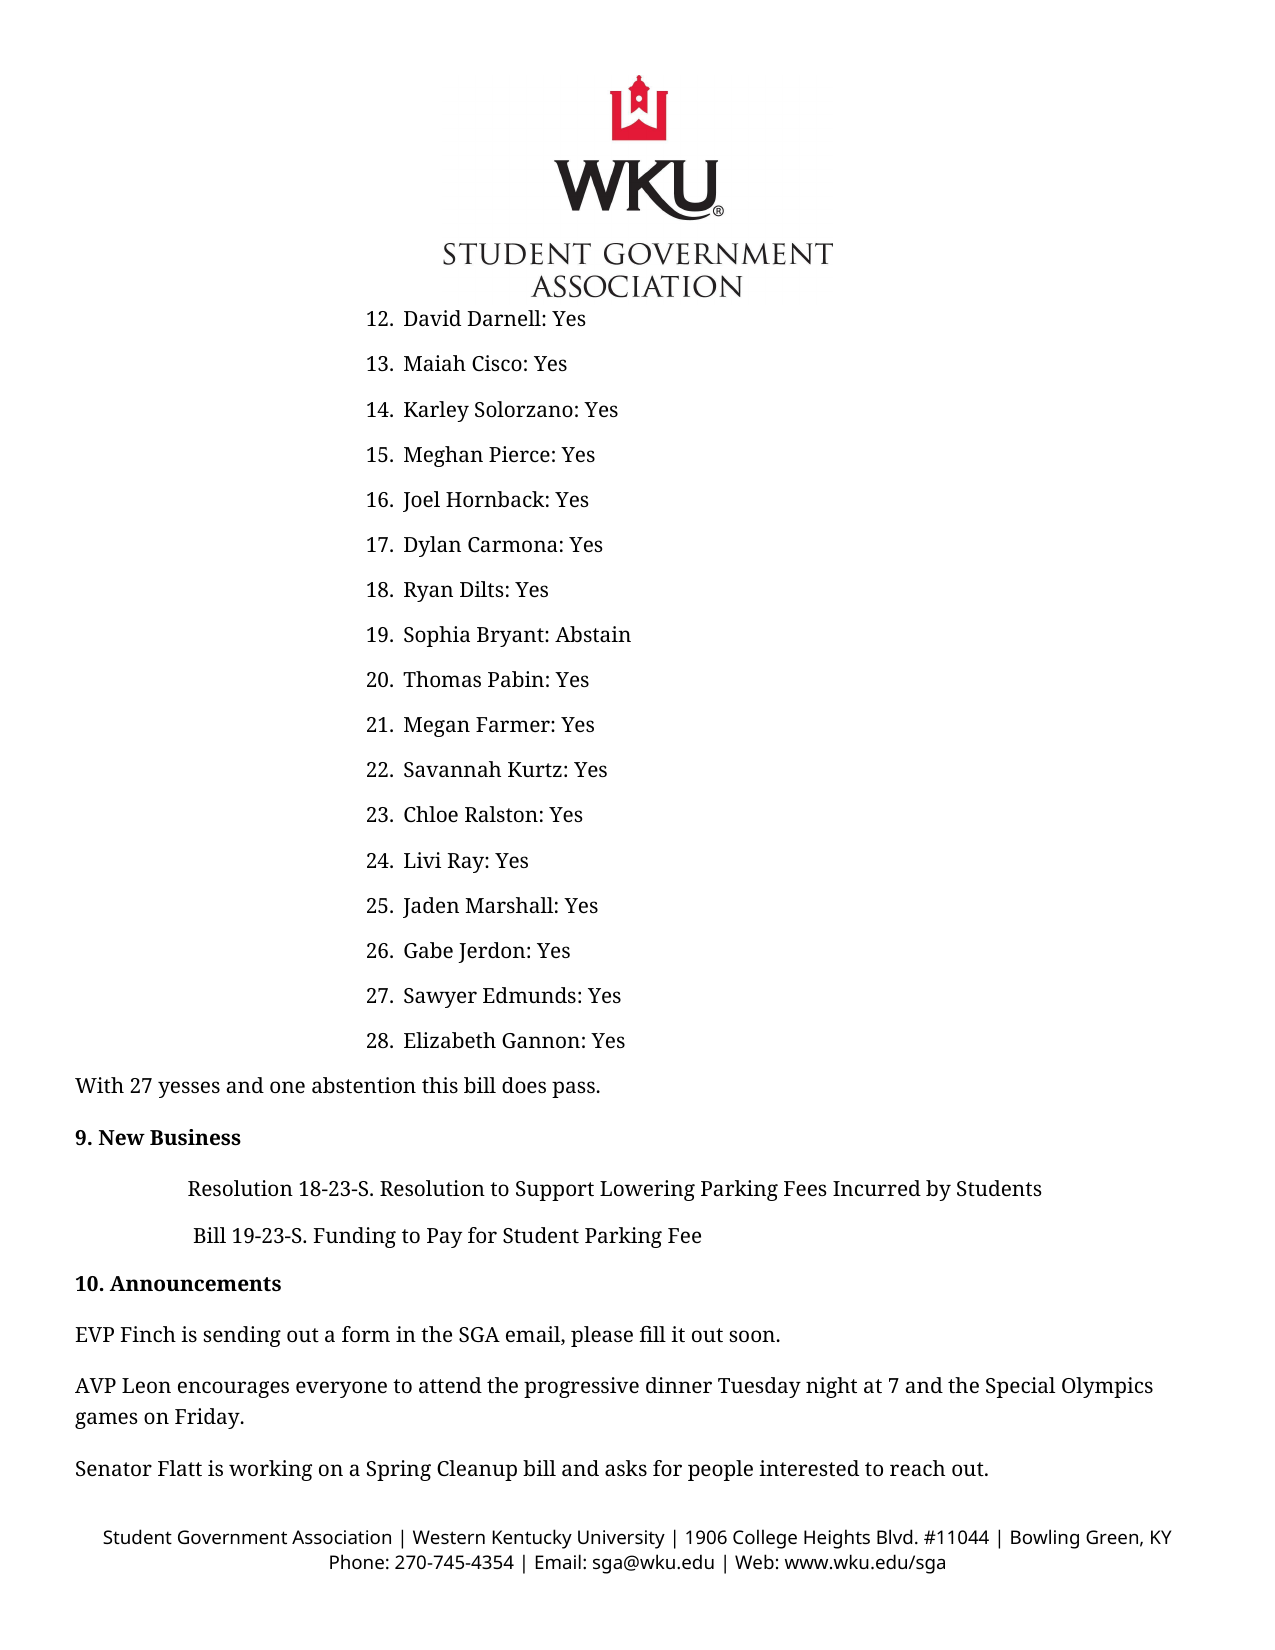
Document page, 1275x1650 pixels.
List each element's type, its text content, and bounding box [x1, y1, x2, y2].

text Senator Flatt is working on a Spring Cleanup bill and asks for people interested to reach out. [75, 1454, 1200, 1482]
list Savannah Kurtz: Yes [366, 756, 1200, 784]
list Maiah Cisco: Yes [366, 349, 1200, 378]
text 9. New Business [75, 1123, 1200, 1151]
text 10. Announcements [75, 1269, 1200, 1297]
list Elizabeth Gannon: Yes [366, 1026, 1200, 1054]
text Bill 19-23-S. Funding to Pay for Student Parking Fee [75, 1221, 1200, 1250]
picture [441, 75, 834, 305]
text Resolution 18-23-S. Resolution to Support Lowering Parking Fees Incurred by Students [75, 1174, 1200, 1203]
list Sawyer Edmunds: Yes [366, 981, 1200, 1009]
list Joel Hornback: Yes [366, 485, 1200, 513]
text EVP Finch is sending out a form in the SGA email, please fill it out soon. [75, 1320, 1200, 1349]
list Dylan Carmona: Yes [366, 530, 1200, 558]
text With 27 yesses and one abstention this bill does pass. [75, 1071, 1200, 1100]
list Megan Farmer: Yes [366, 710, 1200, 739]
list David Darnell: Yes [366, 304, 1200, 333]
list Ryan Dilts: Yes [366, 575, 1200, 603]
text AVP Leon encourages everyone to attend the progressive dinner Tuesday night at 7 and the Special Olympics games on Friday. [75, 1372, 1200, 1431]
list Chloe Ralston: Yes [366, 801, 1200, 829]
list Meghan Pierce: Yes [366, 440, 1200, 468]
list Gabe Jerdon: Yes [366, 936, 1200, 964]
list Sophia Bryant: Abstain [366, 620, 1200, 649]
list Livi Ray: Yes [366, 846, 1200, 874]
list Jaden Marshall: Yes [366, 891, 1200, 919]
list Thomas Pabin: Yes [366, 665, 1200, 694]
list Karley Solorzano: Yes [366, 395, 1200, 423]
